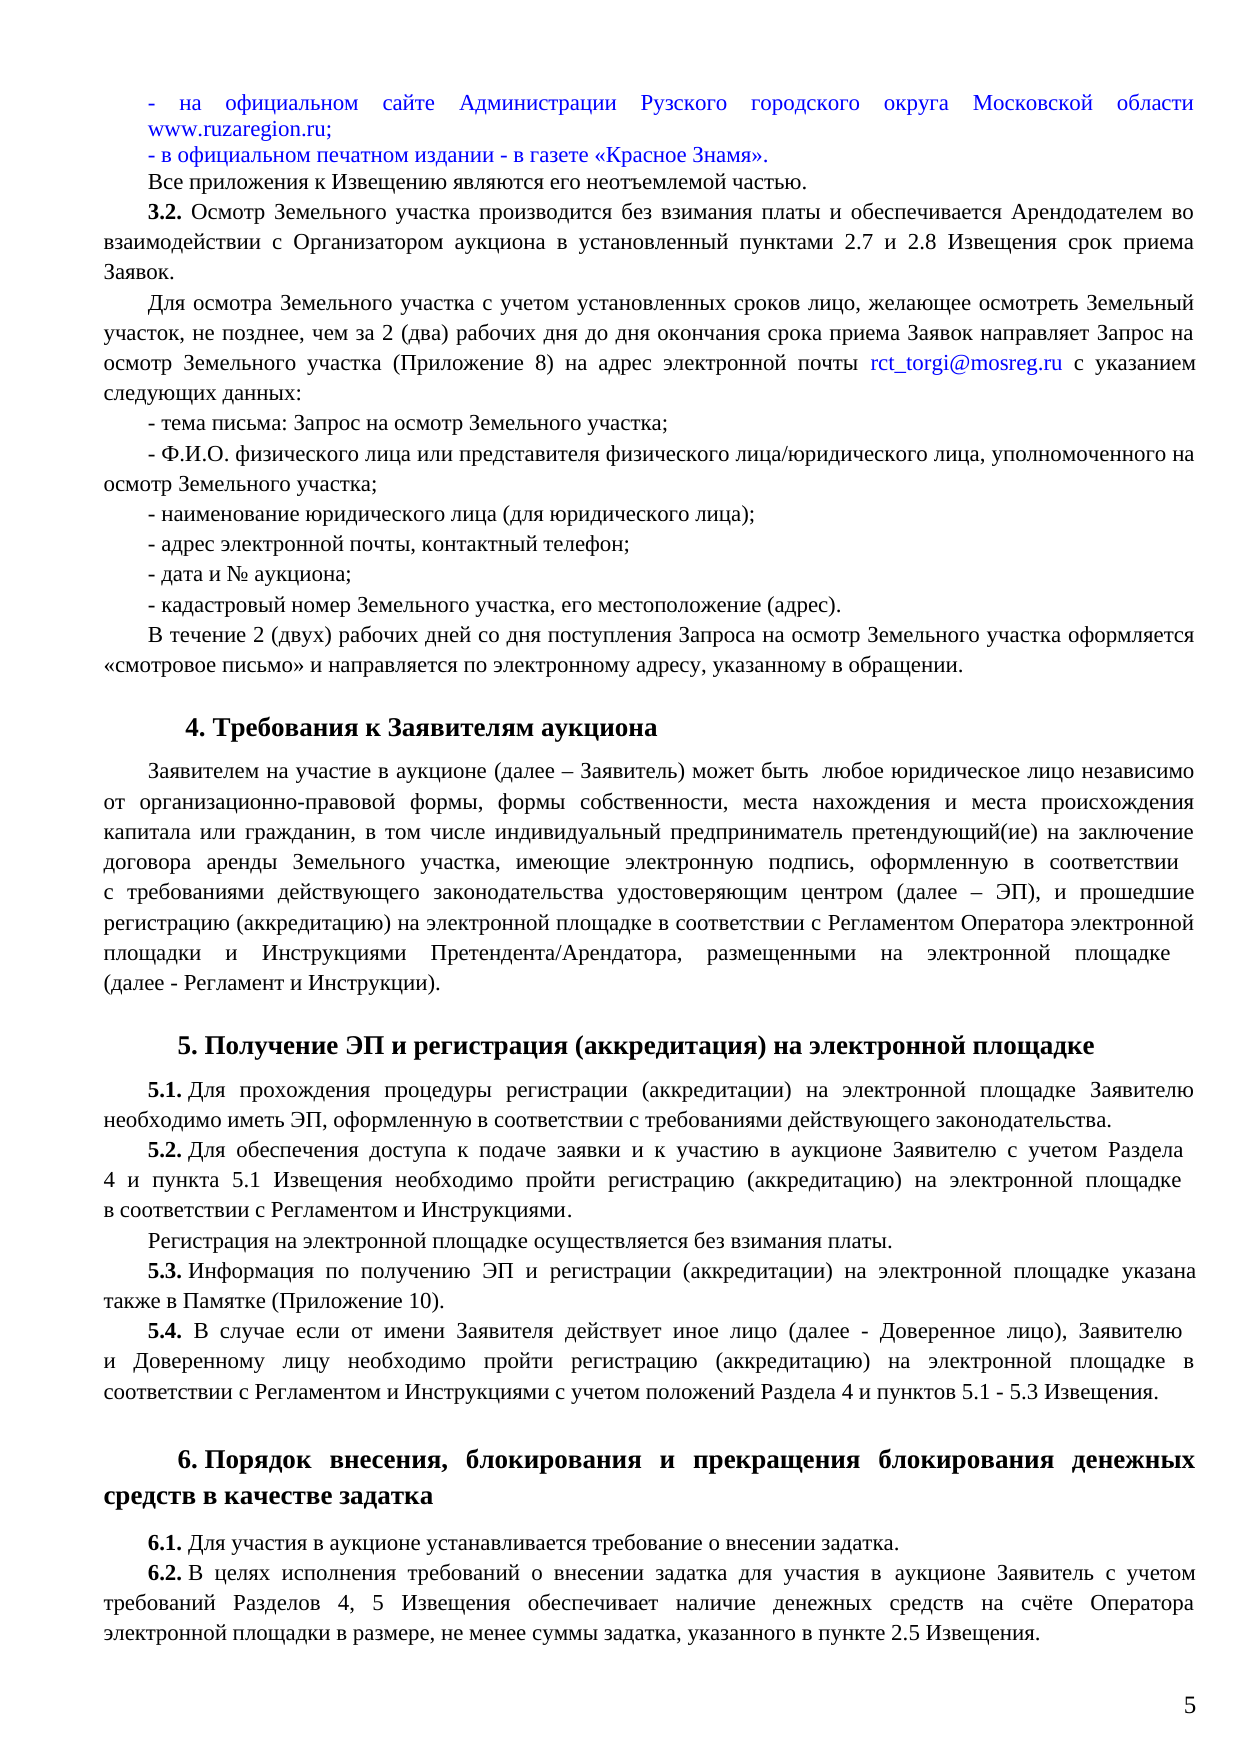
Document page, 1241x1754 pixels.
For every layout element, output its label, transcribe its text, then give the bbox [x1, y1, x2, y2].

subtitle 5. Получение ЭП и регистрация (аккредитация) на электронной площадке [103, 1029, 1196, 1061]
text - Ф.И.О. физического лица или представителя физического лица/юридического лица, уполномоченного на осмотр Земельного участка; [103, 439, 1196, 496]
text - кадастровый номер Земельного участка, его местоположение (адрес). [103, 591, 1196, 617]
text Регистрация на электронной площадке осуществляется без взимания платы. [103, 1227, 1196, 1253]
text - дата и № аукциона; [103, 560, 1196, 587]
text 5.4. В случае если от имени Заявителя действует иное лицо (далее - Доверенное лицо), Заявителю и Доверенному лицу необходимо пройти регистрацию (аккредитацию) на электронной площадке в соответствии с Регламентом и Инструкциями с учетом положений Раздела 4 и пунктов 5.1 - 5.3 Извещения. [103, 1317, 1196, 1404]
text - наименование юридического лица (для юридического лица); [103, 500, 1196, 526]
text - адрес электронной почты, контактный телефон; [103, 530, 1196, 557]
text 3.2. Осмотр Земельного участка производится без взимания платы и обеспечивается Арендодателем во взаимодействии с Организатором аукциона в установленный пунктами 2.7 и 2.8 Извещения срок приема Заявок. [103, 198, 1196, 285]
text - в официальном печатном издании - в газете «Красное Знамя». [148, 141, 1196, 168]
text - тема письма: Запрос на осмотр Земельного участка; [103, 409, 1196, 436]
text 5.1. Для прохождения процедуры регистрации (аккредитации) на электронной площадке Заявителю необходимо иметь ЭП, оформленную в соответствии с требованиями действующего законодательства. [103, 1076, 1196, 1132]
subtitle 4. Требования к Заявителям аукциона [185, 711, 1196, 743]
text 6.1. Для участия в аукционе устанавливается требование о внесении задатка. [103, 1529, 1196, 1555]
text Все приложения к Извещению являются его неотъемлемой частью. [103, 168, 1196, 194]
text Для осмотра Земельного участка с учетом установленных сроков лицо, желающее осмотреть Земельный участок, не позднее, чем за 2 (два) рабочих дня до дня окончания срока приема Заявок направляет Запрос на осмотр Земельного участка (Приложение 8) на адрес электронной почты rct_torgi@mosreg.ru с указанием следующих данных: [103, 288, 1196, 406]
text Заявителем на участие в аукционе (далее – Заявитель) может быть любое юридическое лицо независимо от организационно-правовой формы, формы собственности, места нахождения и места происхождения капитала или гражданин, в том числе индивидуальный предприниматель претендующий(ие) на заключение договора аренды Земельного участка, имеющие электронную подпись, оформленную в соответствии с требованиями действующего законодательства удостоверяющим центром (далее – ЭП), и прошедшие регистрацию (аккредитацию) на электронной площадке в соответствии с Регламентом Оператора электронной площадки и Инструкциями Претендента/Арендатора, размещенными на электронной площадке (далее - Регламент и Инструкции). [103, 758, 1196, 995]
text 6. Порядок внесения, блокирования и прекращения блокирования денежных средств в качестве задатка [103, 1444, 1196, 1511]
text 5.2. Для обеспечения доступа к подаче заявки и к участию в аукционе Заявителю с учетом Раздела 4 и пункта 5.1 Извещения необходимо пройти регистрацию (аккредитацию) на электронной площадке в соответствии с Регламентом и Инструкциями. [103, 1136, 1196, 1223]
text 6.2. В целях исполнения требований о внесении задатка для участия в аукционе Заявитель с учетом требований Разделов 4, 5 Извещения обеспечивает наличие денежных средств на счёте Оператора электронной площадки в размере, не менее суммы задатка, указанного в пункте 2.5 Извещения. [103, 1559, 1196, 1646]
text 5.3. Информация по получению ЭП и регистрации (аккредитации) на электронной площадке указана также в Памятке (Приложение 10). [103, 1257, 1196, 1313]
text В течение 2 (двух) рабочих дней со дня поступления Запроса на осмотр Земельного участка оформляется «смотровое письмо» и направляется по электронному адресу, указанному в обращении. [103, 621, 1196, 677]
text - на официальном сайте Администрации Рузского городского округа Московской области www.ruzaregion.ru; [148, 89, 1196, 141]
